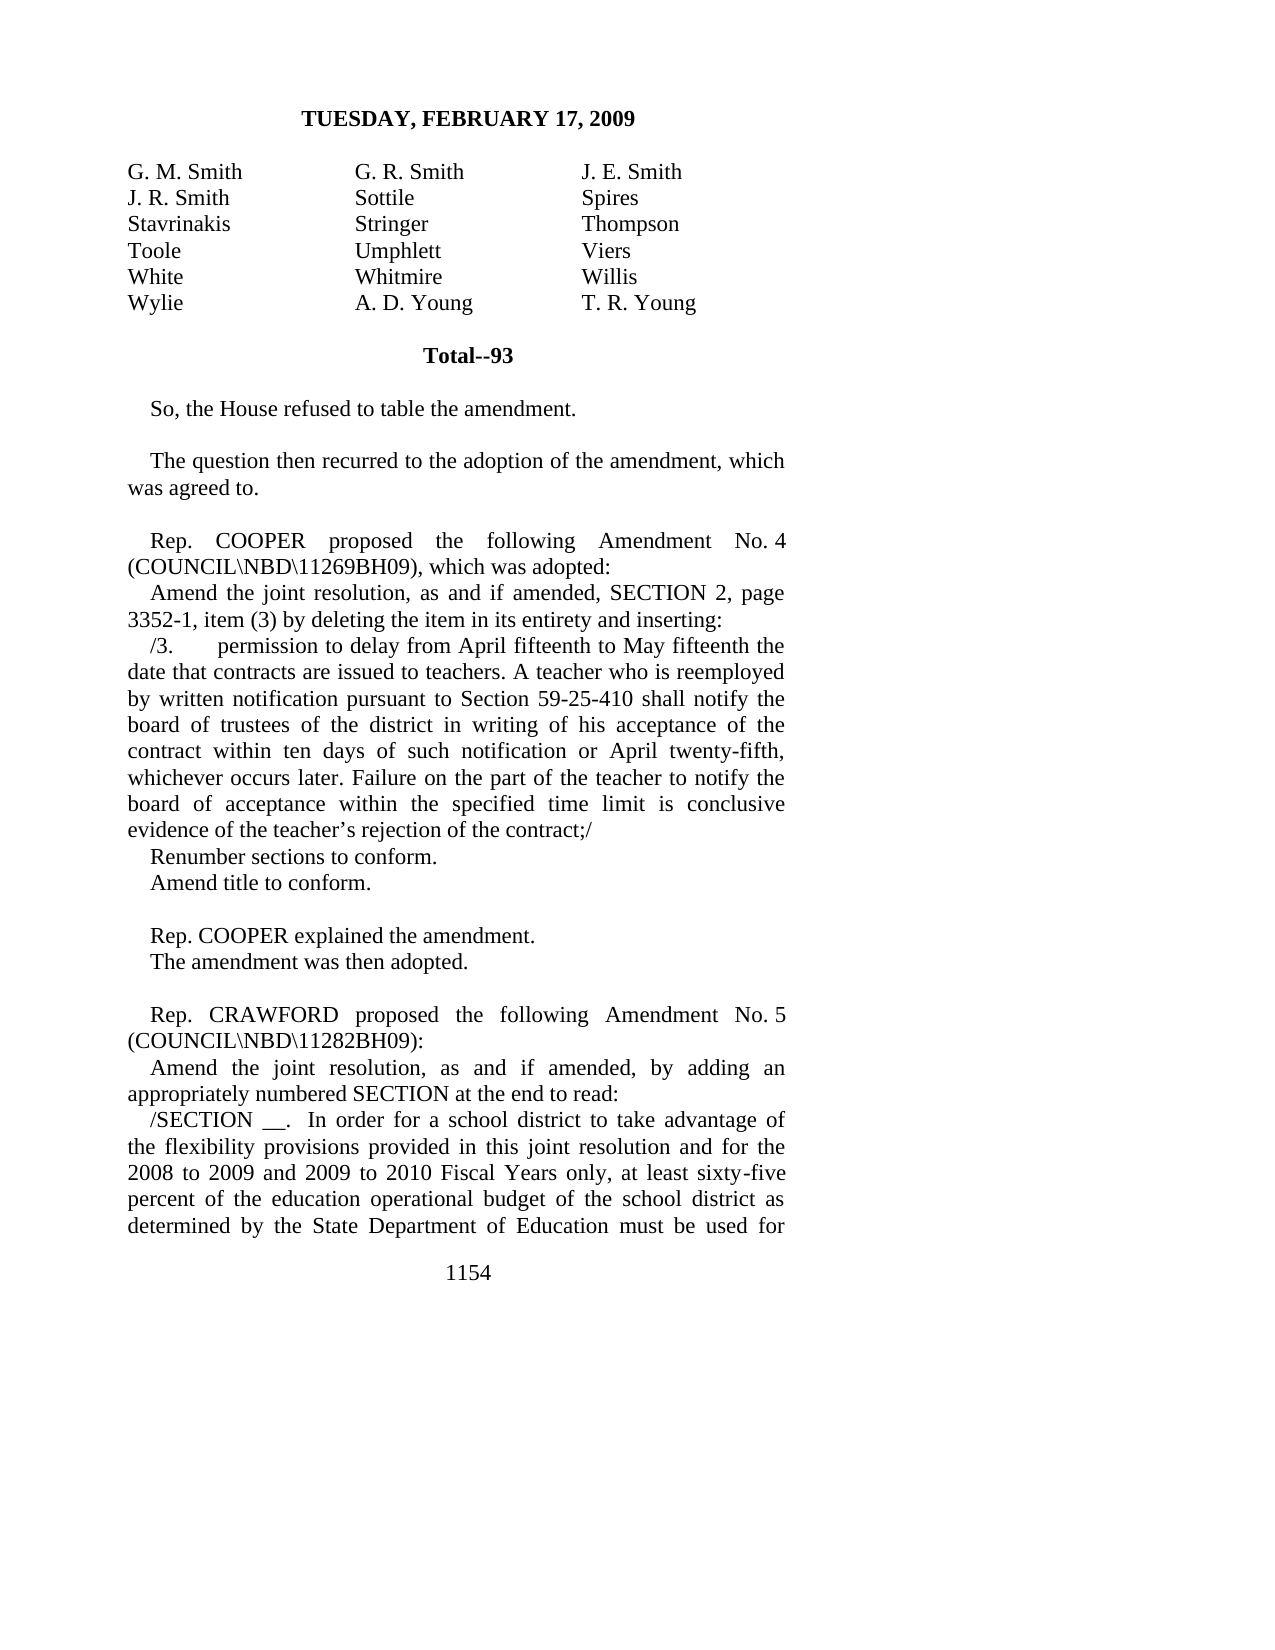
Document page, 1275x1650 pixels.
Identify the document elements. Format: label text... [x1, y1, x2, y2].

text The amendment was then adopted. [127, 948, 786, 975]
table_cell T. R. Young [570, 290, 797, 316]
text So, the House refused to table the amendment. [127, 395, 786, 421]
text Renumber sections to conform. [127, 843, 786, 869]
text Rep. CRAWFORD proposed the following Amendment No. 5 (COUNCIL\NBD\11282BH09): [127, 1001, 786, 1054]
text Rep. COOPER proposed the following Amendment No. 4 (COUNCIL\NBD\11269BH09), which was adopted: [127, 527, 786, 579]
table_cell J. E. Smith [570, 158, 797, 184]
table_cell G. M. Smith [116, 158, 343, 184]
table_cell White [116, 263, 343, 289]
text Amend title to conform. [127, 869, 786, 896]
table_cell Umphlett [343, 237, 570, 263]
table_cell Toole [116, 237, 343, 263]
text Rep. COOPER explained the amendment. [127, 922, 786, 948]
table_cell Viers [570, 237, 797, 263]
text Amend the joint resolution, as and if amended, by adding an appropriately numbered SECTION at the end to read: [127, 1054, 786, 1106]
table_cell Sottile [343, 184, 570, 210]
table_cell Willis [570, 263, 797, 289]
text The question then recurred to the adoption of the amendment, which was agreed to. [127, 448, 786, 500]
text /3. permission to delay from April fifteenth to May fifteenth the date that contracts are issued to teachers. A teacher who is reemployed by written notification pursuant to Section 59-25-410 shall notify the board of trustees of the district in writing of his acceptance of the contract within ten days of such notification or April twenty-fifth, whichever occurs later. Failure on the part of the teacher to notify the board of acceptance within the specified time limit is conclusive evidence of the teacher’s rejection of the contract;/ [127, 632, 786, 843]
text Amend the joint resolution, as and if amended, SECTION 2, page 3352-1, item (3) by deleting the item in its entirety and inserting: [127, 579, 786, 632]
table_cell Stringer [343, 210, 570, 237]
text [127, 1106, 786, 1238]
table_cell A. D. Young [343, 290, 570, 316]
table_cell Thompson [570, 210, 797, 237]
table_cell Wylie [116, 290, 343, 316]
table_cell Whitmire [343, 263, 570, 289]
table_cell Spires [570, 184, 797, 210]
table_cell J. R. Smith [116, 184, 343, 210]
table_cell G. R. Smith [343, 158, 570, 184]
text Total--93 [127, 342, 786, 368]
table_cell Stavrinakis [116, 210, 343, 237]
